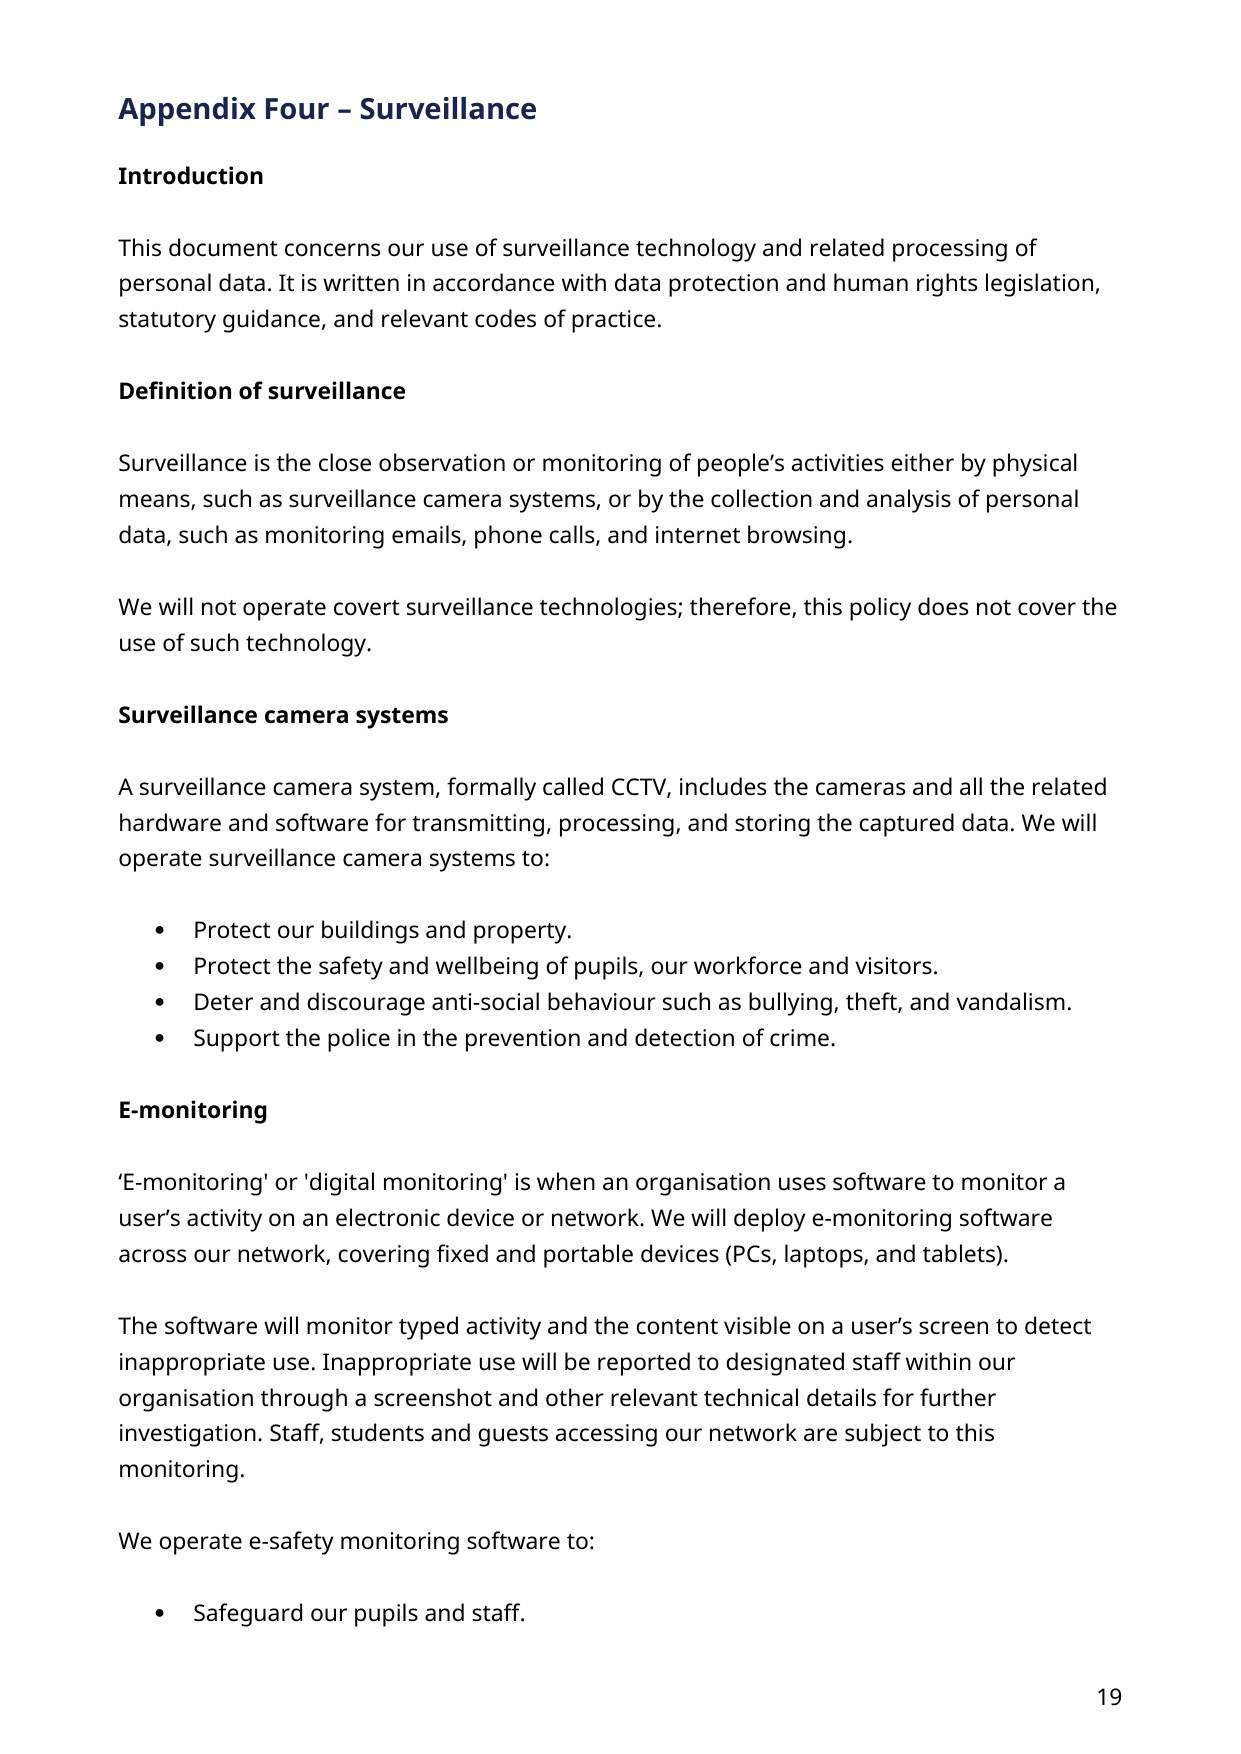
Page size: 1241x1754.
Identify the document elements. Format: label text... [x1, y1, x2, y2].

text The software will monitor typed activity and the content visible on a user’s screen to detect inappropriate use. Inappropriate use will be reported to designated staff within our organisation through a screenshot and other relevant technical details for further investigation. Staff, students and guests accessing our network are subject to this monitoring. [118, 1309, 1122, 1484]
list Protect the safety and wellbeing of pupils, our workforce and visitors. [156, 950, 1122, 981]
text We operate e-safety monitoring software to: [118, 1525, 1122, 1556]
title Appendix Four – Surveillance [118, 89, 1122, 128]
subtitle Introduction [118, 159, 1122, 191]
text ‘E-monitoring' or 'digital monitoring' is when an organisation uses software to monitor a user’s activity on an electronic device or network. We will deploy e-monitoring software across our network, covering fixed and portable devices (PCs, laptops, and tablets). [118, 1166, 1122, 1269]
subtitle Surveillance camera systems [118, 699, 1122, 730]
text A surveillance camera system, formally called CCTV, includes the cameras and all the related hardware and software for transmitting, processing, and storing the captured data. We will operate surveillance camera systems to: [118, 771, 1122, 874]
text Definition of surveillance [118, 375, 1122, 406]
subtitle E-monitoring [118, 1094, 1122, 1125]
list Support the police in the prevention and detection of crime. [156, 1022, 1122, 1053]
text This document concerns our use of surveillance technology and related processing of personal data. It is written in accordance with data protection and human rights legislation, statutory guidance, and relevant codes of practice. [118, 231, 1122, 334]
text Surveillance is the close observation or monitoring of people’s activities either by physical means, such as surveillance camera systems, or by the collection and analysis of personal data, such as monitoring emails, phone calls, and internet browsing. [118, 447, 1122, 550]
text We will not operate covert surveillance technologies; therefore, this policy does not cover the use of such technology. [118, 591, 1122, 658]
list Protect our buildings and property. [156, 914, 1122, 946]
list Deter and discourage anti-social behaviour such as bullying, theft, and vandalism. [156, 986, 1122, 1017]
list Safeguard our pupils and staff. [156, 1597, 1122, 1628]
